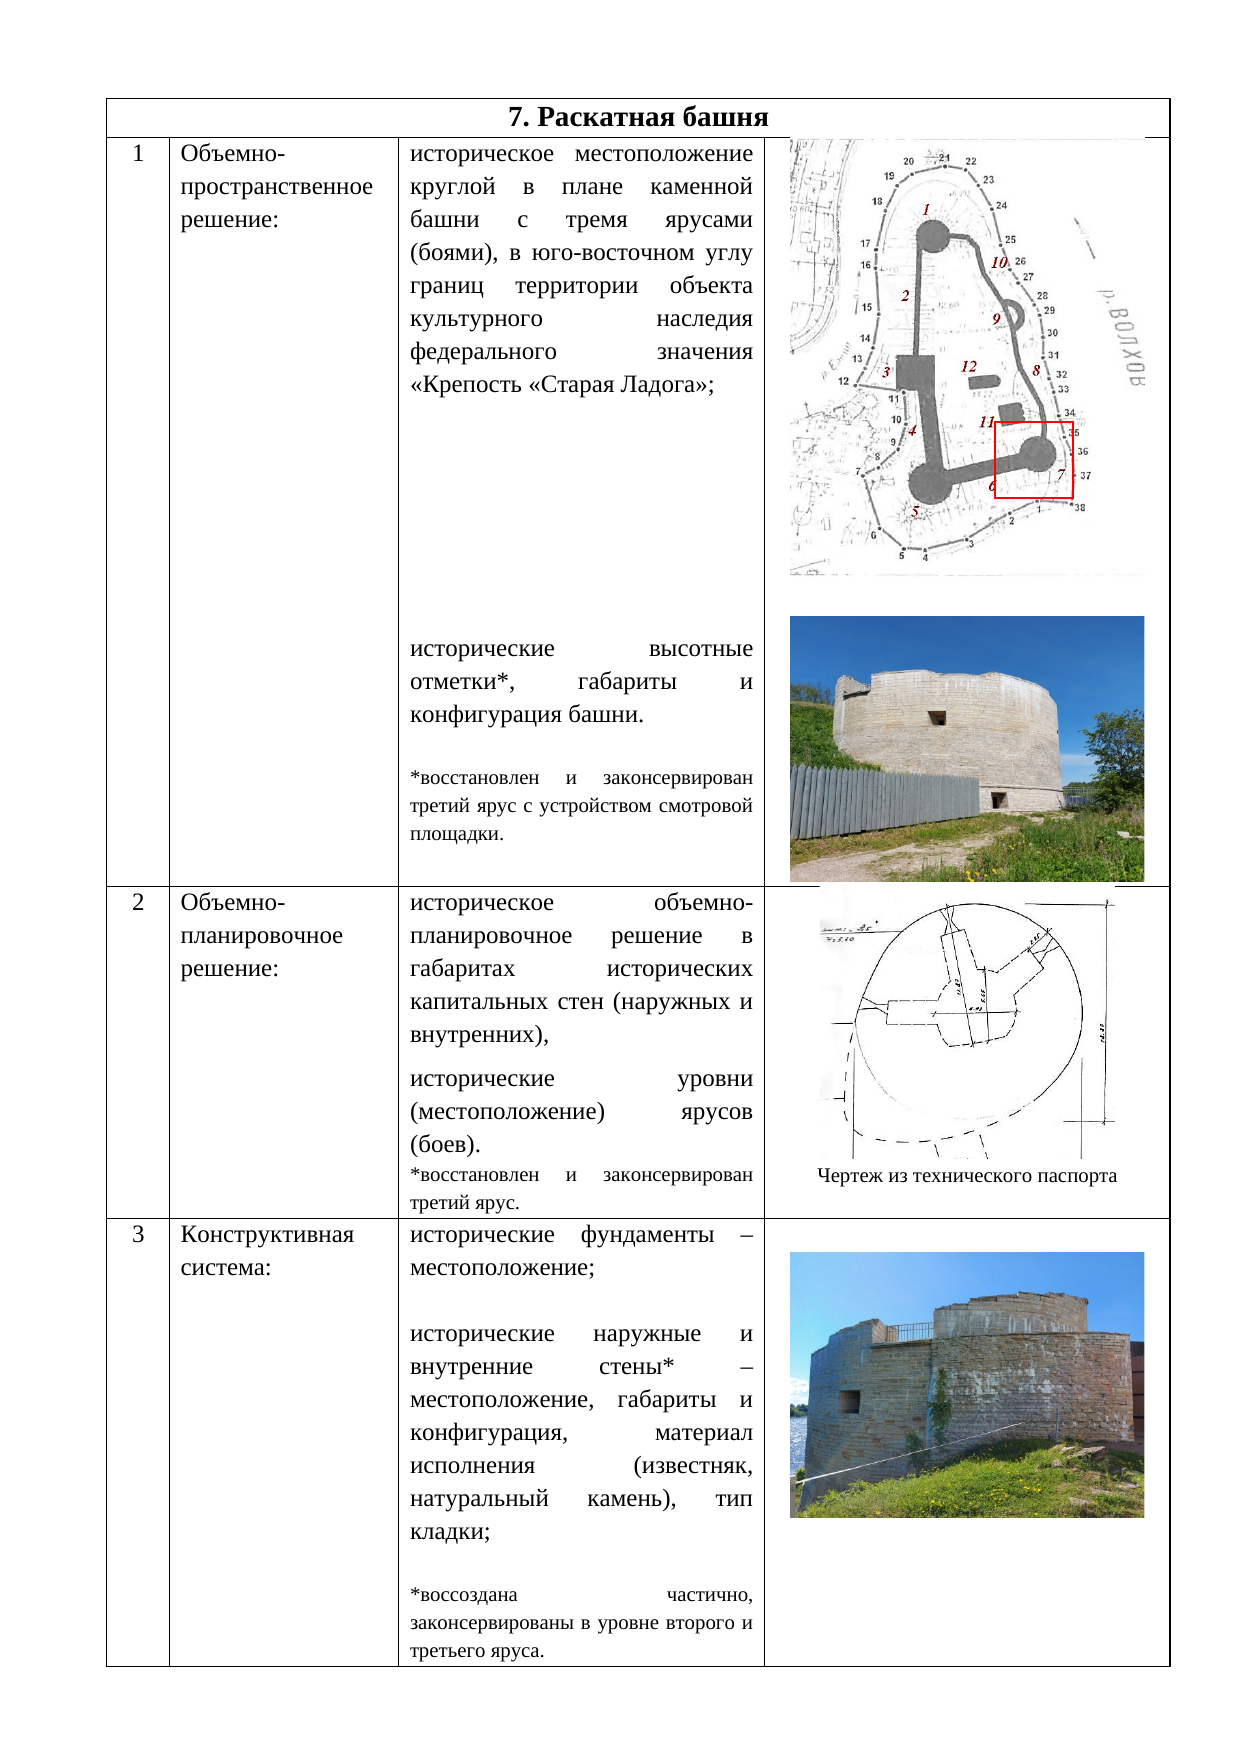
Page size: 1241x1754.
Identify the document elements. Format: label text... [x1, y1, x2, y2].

table_cell 1 [107, 138, 169, 886]
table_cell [399, 1219, 764, 1666]
table_cell Объемно-планировочное решение: [170, 887, 398, 1218]
table_cell [765, 138, 1169, 886]
picture [819, 886, 1115, 1159]
table_cell историческое объемно-планировочное решение в габаритах исторических капитальных стен (наружных и внутренних), исторические уровни (местоположение) ярусов (боев). *восстановлен и законсервирован третий ярус. [399, 887, 764, 1218]
picture [790, 616, 1145, 882]
table_cell Объемно-пространственное решение: [170, 138, 398, 886]
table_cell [170, 1219, 398, 1666]
table_cell 3 [107, 1219, 169, 1666]
picture [790, 137, 1145, 578]
table_cell историческое местоположение круглой в плане каменной башни с тремя ярусами (боями), в юго-восточном углу границ территории объекта культурного наследия федерального значения «Крепость «Старая Ладога»; исторические высотные отметки*, габариты и конфигурация башни. *восстановлен и законсервирован третий ярус с устройством смотровой площадки. [399, 138, 764, 886]
table_cell 2 [107, 887, 169, 1218]
table_cell [765, 1219, 1169, 1666]
table_cell Чертеж из технического паспорта [765, 887, 1169, 1218]
picture [790, 1252, 1145, 1518]
table_cell 7. Раскатная башня [107, 99, 1169, 137]
